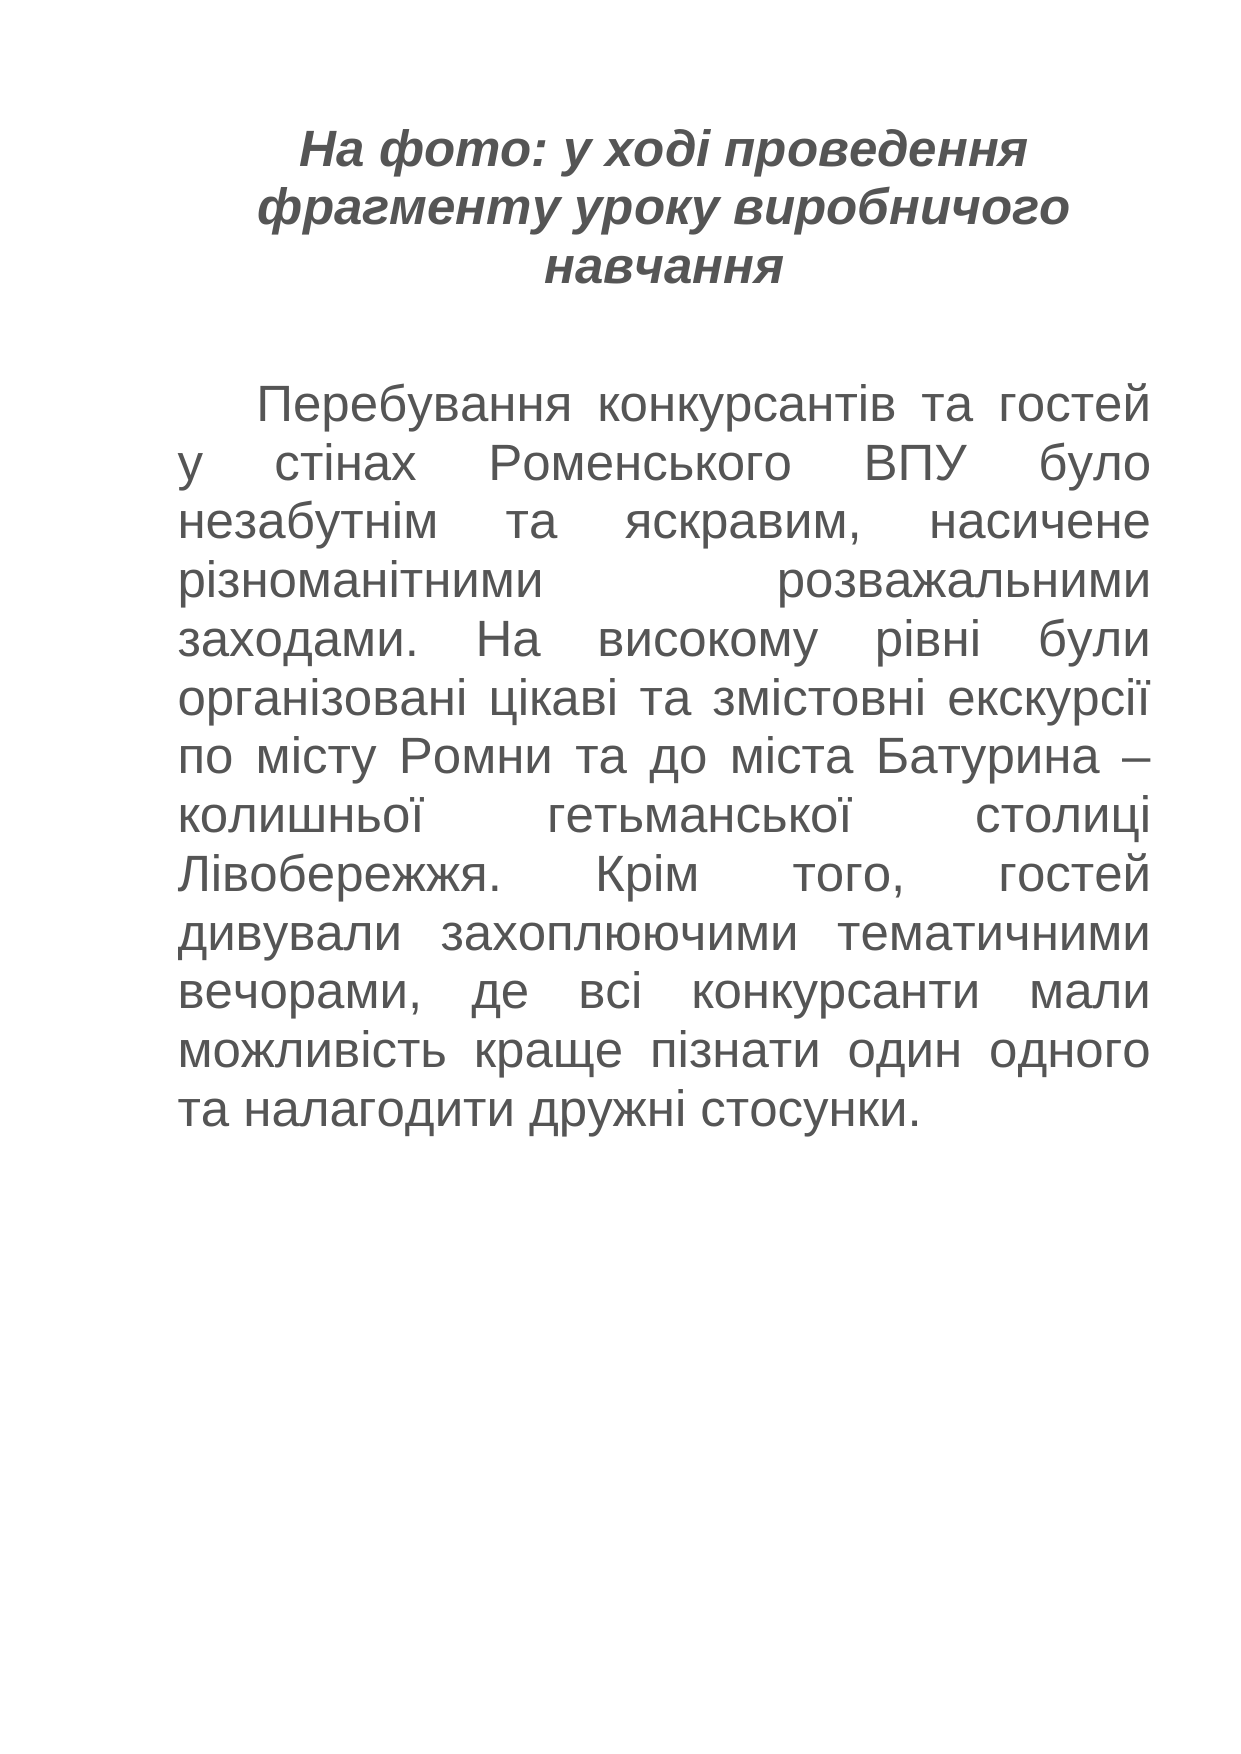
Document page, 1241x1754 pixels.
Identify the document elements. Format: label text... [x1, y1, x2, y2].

text Перебування конкурсантів та гостей у стінах Роменського ВПУ було незабутнім та яскравим, насичене різноманітними розважальними заходами. На високому рівні були організовані цікаві та змістовні екскурсії по місту Ромни та до міста Батурина – колишньої гетьманської столиці Лівобережжя. Крім того, гостей дивували захоплюючими тематичними вечорами, де всі конкурсанти мали можливість краще пізнати один одного та налагодити дружні стосунки. [177, 373, 1152, 1137]
text На фото: у ході проведення фрагменту уроку виробничого навчання [177, 118, 1152, 294]
